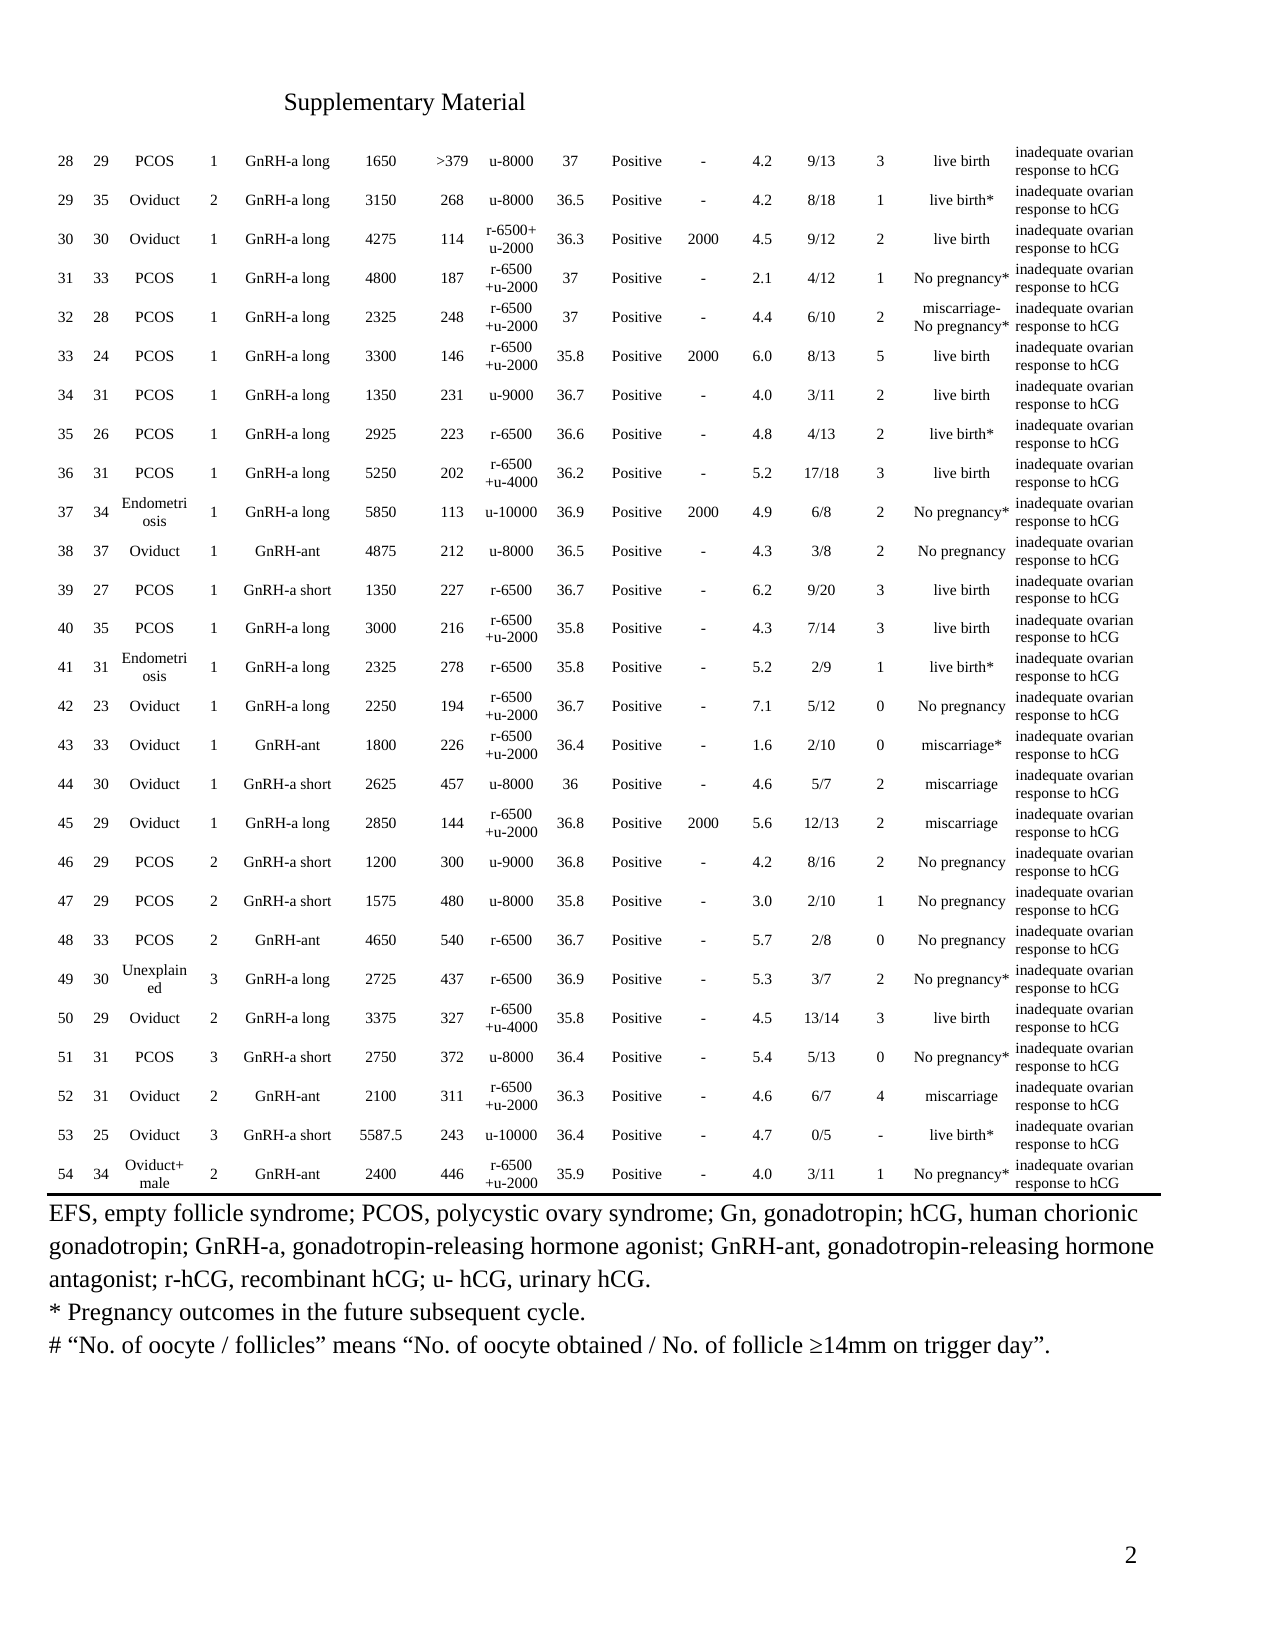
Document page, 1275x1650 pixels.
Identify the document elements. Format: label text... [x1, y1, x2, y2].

table_cell 437 [423, 959, 482, 998]
table_cell 8/16 [792, 843, 851, 881]
table_cell 4/12 [792, 258, 851, 297]
table_cell 5.4 [733, 1037, 792, 1076]
table_cell 29 [47, 180, 84, 219]
table_cell miscarriage- No pregnancy* [910, 297, 1013, 336]
table_cell 36.4 [541, 1115, 600, 1154]
table_cell Positive [600, 920, 674, 959]
table_cell 1 [191, 336, 236, 375]
table_cell 4800 [339, 258, 423, 297]
table_cell r-6500 +u-2000 [482, 609, 541, 648]
table_cell live birth [910, 336, 1013, 375]
table_cell 28 [47, 141, 84, 180]
table_cell 4.3 [733, 609, 792, 648]
table_cell Oviduct [118, 1115, 191, 1154]
table_cell Oviduct [118, 726, 191, 764]
table_cell 1350 [339, 570, 423, 609]
table_cell 4.7 [733, 1115, 792, 1154]
table_cell 42 [47, 687, 84, 726]
table_cell 2 [851, 297, 910, 336]
table_cell PCOS [118, 881, 191, 920]
table_cell inadequate ovarian response to hCG [1013, 765, 1161, 803]
table_cell GnRH-a short [236, 1115, 339, 1154]
table_cell u-8000 [482, 141, 541, 180]
table_cell Positive [600, 531, 674, 570]
table_cell EFS, empty follicle syndrome; PCOS, polycystic ovary syndrome; Gn, gonadotropin; hCG, human chorionic gonadotropin; GnRH-a, gonadotropin-releasing hormone agonist; GnRH-ant, gonadotropin-releasing hormone antagonist; r-hCG, recombinant hCG; u- hCG, urinary hCG. * Pregnancy outcomes in the future subsequent cycle. # “No. of oocyte / follicles” means “No. of oocyte obtained / No. of follicle ≥14mm on trigger day”. [47, 1196, 1161, 1364]
table_cell 5/12 [792, 687, 851, 726]
table_cell 44 [47, 765, 84, 803]
table_cell 2725 [339, 959, 423, 998]
table_cell Positive [600, 1154, 674, 1193]
table_cell 3375 [339, 998, 423, 1037]
table_cell inadequate ovarian response to hCG [1013, 492, 1161, 531]
table_cell inadequate ovarian response to hCG [1013, 998, 1161, 1037]
table_cell 36 [47, 453, 84, 492]
table_cell Positive [600, 881, 674, 920]
table_cell u-8000 [482, 531, 541, 570]
table_cell r-6500 +u-4000 [482, 998, 541, 1037]
table_cell 1 [851, 180, 910, 219]
table_cell inadequate ovarian response to hCG [1013, 414, 1161, 453]
table_cell 36.8 [541, 843, 600, 881]
table_cell 1 [851, 1154, 910, 1193]
table_cell No pregnancy* [910, 258, 1013, 297]
table_cell 36.7 [541, 920, 600, 959]
table_cell 187 [423, 258, 482, 297]
table_cell PCOS [118, 141, 191, 180]
table_cell inadequate ovarian response to hCG [1013, 920, 1161, 959]
table_cell Positive [600, 336, 674, 375]
table_cell 2100 [339, 1076, 423, 1115]
table_cell 29 [84, 998, 117, 1037]
table_cell Positive [600, 297, 674, 336]
table_cell 6/7 [792, 1076, 851, 1115]
table_cell 3 [191, 1115, 236, 1154]
table_cell 12/13 [792, 804, 851, 842]
table_cell 1350 [339, 375, 423, 414]
table_cell 5250 [339, 453, 423, 492]
table_cell live birth* [910, 1115, 1013, 1154]
table_cell 3/7 [792, 959, 851, 998]
table_cell inadequate ovarian response to hCG [1013, 336, 1161, 375]
table_cell 3000 [339, 609, 423, 648]
table_cell No pregnancy [910, 920, 1013, 959]
table_cell 194 [423, 687, 482, 726]
table_cell 31 [84, 375, 117, 414]
table_cell 2 [851, 765, 910, 803]
table_cell - [674, 1037, 733, 1076]
table_cell Positive [600, 375, 674, 414]
table_cell 37 [541, 297, 600, 336]
table_cell r-6500 +u-2000 [482, 297, 541, 336]
table_cell PCOS [118, 336, 191, 375]
table_cell live birth [910, 609, 1013, 648]
table_cell u-8000 [482, 180, 541, 219]
table_cell Oviduct [118, 1076, 191, 1115]
table_cell 31 [84, 453, 117, 492]
table_cell 13/14 [792, 998, 851, 1037]
table_cell r-6500 +u-4000 [482, 453, 541, 492]
table_cell 3/8 [792, 531, 851, 570]
table_cell Oviduct [118, 804, 191, 842]
table_cell inadequate ovarian response to hCG [1013, 219, 1161, 258]
table_cell 3 [851, 998, 910, 1037]
table_cell 480 [423, 881, 482, 920]
table_cell No pregnancy* [910, 959, 1013, 998]
table_cell GnRH-a long [236, 414, 339, 453]
table_cell 2 [851, 492, 910, 531]
table_cell 6/8 [792, 492, 851, 531]
table_cell 1 [191, 726, 236, 764]
table_cell inadequate ovarian response to hCG [1013, 141, 1161, 180]
table_cell r-6500 +u-2000 [482, 1154, 541, 1193]
table_cell Positive [600, 959, 674, 998]
table_cell - [674, 1115, 733, 1154]
table_cell Positive [600, 843, 674, 881]
table_cell 3 [851, 453, 910, 492]
table_cell 36.7 [541, 375, 600, 414]
table_cell live birth [910, 998, 1013, 1037]
table_cell 0 [851, 920, 910, 959]
table_cell 327 [423, 998, 482, 1037]
table_cell GnRH-a long [236, 141, 339, 180]
table_cell inadequate ovarian response to hCG [1013, 180, 1161, 219]
table_cell 38 [47, 531, 84, 570]
table_cell 33 [84, 726, 117, 764]
table_cell 216 [423, 609, 482, 648]
table_cell 2000 [674, 492, 733, 531]
table_cell Oviduct [118, 219, 191, 258]
table_cell Positive [600, 609, 674, 648]
table_cell 1 [851, 881, 910, 920]
table_cell 2625 [339, 765, 423, 803]
table_cell 231 [423, 375, 482, 414]
table_cell Positive [600, 570, 674, 609]
table_cell Unexplained [118, 959, 191, 998]
table_cell No pregnancy [910, 687, 1013, 726]
table_cell 226 [423, 726, 482, 764]
table_cell - [674, 258, 733, 297]
table_cell 3 [191, 959, 236, 998]
table_cell 9/13 [792, 141, 851, 180]
table_cell GnRH-a long [236, 336, 339, 375]
table_cell 1.6 [733, 726, 792, 764]
table_cell inadequate ovarian response to hCG [1013, 1076, 1161, 1115]
table_cell r-6500 +u-2000 [482, 1076, 541, 1115]
table_cell - [674, 570, 733, 609]
table_cell r-6500 [482, 414, 541, 453]
table_cell 29 [84, 804, 117, 842]
table_cell 7.1 [733, 687, 792, 726]
table_cell 3 [851, 570, 910, 609]
table_cell - [674, 959, 733, 998]
table_cell 1 [191, 804, 236, 842]
table_cell 227 [423, 570, 482, 609]
table_cell 2925 [339, 414, 423, 453]
table_cell GnRH-a long [236, 687, 339, 726]
table_cell 2/10 [792, 726, 851, 764]
table_cell 223 [423, 414, 482, 453]
table_cell No pregnancy [910, 531, 1013, 570]
table_cell 2 [191, 881, 236, 920]
table_cell 37 [541, 258, 600, 297]
table_cell 212 [423, 531, 482, 570]
table_cell 243 [423, 1115, 482, 1154]
table_cell 1 [191, 765, 236, 803]
table_cell live birth* [910, 414, 1013, 453]
table_cell 311 [423, 1076, 482, 1115]
table_cell 5.3 [733, 959, 792, 998]
table_cell GnRH-a short [236, 881, 339, 920]
table_cell 0 [851, 687, 910, 726]
table_cell 2325 [339, 648, 423, 687]
table_cell No pregnancy* [910, 492, 1013, 531]
table_cell - [674, 375, 733, 414]
table_cell live birth [910, 219, 1013, 258]
table_cell miscarriage [910, 765, 1013, 803]
table_cell Positive [600, 765, 674, 803]
table_cell GnRH-a long [236, 609, 339, 648]
table_cell 37 [541, 141, 600, 180]
table_cell 37 [47, 492, 84, 531]
table_cell Endometriosis [118, 492, 191, 531]
table_cell live birth [910, 375, 1013, 414]
table_cell r-6500 +u-2000 [482, 687, 541, 726]
table_cell 4.6 [733, 765, 792, 803]
table_cell 1 [191, 414, 236, 453]
table_cell 17/18 [792, 453, 851, 492]
table_cell GnRH-a long [236, 375, 339, 414]
table_cell GnRH-a short [236, 765, 339, 803]
table_cell 2 [191, 843, 236, 881]
table_cell 300 [423, 843, 482, 881]
table_cell 372 [423, 1037, 482, 1076]
table_cell No pregnancy* [910, 1154, 1013, 1193]
table_cell - [674, 648, 733, 687]
table_cell 30 [84, 959, 117, 998]
table_cell 46 [47, 843, 84, 881]
table_cell GnRH-a long [236, 453, 339, 492]
table_cell inadequate ovarian response to hCG [1013, 570, 1161, 609]
table_cell inadequate ovarian response to hCG [1013, 453, 1161, 492]
table_cell 35.8 [541, 998, 600, 1037]
table_cell 1 [191, 453, 236, 492]
table_cell inadequate ovarian response to hCG [1013, 375, 1161, 414]
table_cell live birth [910, 453, 1013, 492]
table_cell 35 [84, 180, 117, 219]
table_cell - [674, 180, 733, 219]
table_cell PCOS [118, 570, 191, 609]
table_cell 36.4 [541, 726, 600, 764]
table_cell 31 [84, 1037, 117, 1076]
table_cell 2000 [674, 804, 733, 842]
table_cell GnRH-a long [236, 648, 339, 687]
table_cell inadequate ovarian response to hCG [1013, 843, 1161, 881]
table_cell Positive [600, 219, 674, 258]
table_cell 0 [851, 726, 910, 764]
table_cell Positive [600, 1076, 674, 1115]
table_cell Positive [600, 258, 674, 297]
table_cell 2000 [674, 336, 733, 375]
table_cell 30 [84, 219, 117, 258]
table_cell miscarriage [910, 1076, 1013, 1115]
table_cell GnRH-ant [236, 920, 339, 959]
table_cell 2 [191, 1154, 236, 1193]
table_cell GnRH-a short [236, 570, 339, 609]
table_cell - [674, 920, 733, 959]
table_cell 5.6 [733, 804, 792, 842]
table_cell PCOS [118, 414, 191, 453]
table_cell - [674, 1154, 733, 1193]
table_cell 3/11 [792, 1154, 851, 1193]
table_cell 26 [84, 414, 117, 453]
table_cell 36.7 [541, 570, 600, 609]
table_cell 25 [84, 1115, 117, 1154]
table_cell r-6500 [482, 570, 541, 609]
table_cell inadequate ovarian response to hCG [1013, 297, 1161, 336]
table_cell 1575 [339, 881, 423, 920]
table_cell 35 [47, 414, 84, 453]
table_cell 6.2 [733, 570, 792, 609]
table_cell - [674, 609, 733, 648]
table_cell 4.5 [733, 219, 792, 258]
table_cell 29 [84, 843, 117, 881]
table_cell 36.2 [541, 453, 600, 492]
table_cell Positive [600, 1037, 674, 1076]
table_cell 1800 [339, 726, 423, 764]
table_cell 5587.5 [339, 1115, 423, 1154]
table_cell 9/12 [792, 219, 851, 258]
table_cell 1650 [339, 141, 423, 180]
table_cell - [674, 531, 733, 570]
table_cell 36 [541, 765, 600, 803]
table_cell u-8000 [482, 1037, 541, 1076]
table_cell PCOS [118, 843, 191, 881]
table_cell 40 [47, 609, 84, 648]
table_cell 3 [851, 141, 910, 180]
table_cell 2 [191, 180, 236, 219]
table_cell 36.6 [541, 414, 600, 453]
table_cell 4.2 [733, 843, 792, 881]
table_cell 36.5 [541, 180, 600, 219]
table_cell 1 [191, 141, 236, 180]
table_cell GnRH-ant [236, 1154, 339, 1193]
table_cell 41 [47, 648, 84, 687]
table_cell 3 [851, 609, 910, 648]
table_cell 45 [47, 804, 84, 842]
table_cell 6/10 [792, 297, 851, 336]
table_cell Positive [600, 492, 674, 531]
table_cell 34 [84, 1154, 117, 1193]
table_cell 30 [47, 219, 84, 258]
table_cell GnRH-a long [236, 180, 339, 219]
table_cell 268 [423, 180, 482, 219]
table_cell 146 [423, 336, 482, 375]
table_cell PCOS [118, 920, 191, 959]
table_cell Oviduct+ male [118, 1154, 191, 1193]
table_cell miscarriage* [910, 726, 1013, 764]
table_cell inadequate ovarian response to hCG [1013, 648, 1161, 687]
table_cell inadequate ovarian response to hCG [1013, 959, 1161, 998]
table_cell 446 [423, 1154, 482, 1193]
table_cell 39 [47, 570, 84, 609]
table_cell 4275 [339, 219, 423, 258]
table_cell 4.2 [733, 141, 792, 180]
table_cell 6.0 [733, 336, 792, 375]
table_cell 1 [191, 687, 236, 726]
table_cell 0/5 [792, 1115, 851, 1154]
table_cell 50 [47, 998, 84, 1037]
table_cell inadequate ovarian response to hCG [1013, 1115, 1161, 1154]
table_cell Positive [600, 804, 674, 842]
table_cell r-6500 +u-2000 [482, 336, 541, 375]
table_cell 5.2 [733, 453, 792, 492]
table_cell 2 [851, 804, 910, 842]
table_cell inadequate ovarian response to hCG [1013, 609, 1161, 648]
table_cell Oviduct [118, 531, 191, 570]
table_cell r-6500 [482, 920, 541, 959]
table_cell GnRH-a long [236, 219, 339, 258]
table_cell 2 [191, 998, 236, 1037]
table_cell 35.8 [541, 336, 600, 375]
table_cell 35.8 [541, 881, 600, 920]
table_cell 9/20 [792, 570, 851, 609]
table_cell - [674, 687, 733, 726]
table_cell Positive [600, 726, 674, 764]
table_cell 43 [47, 726, 84, 764]
table_cell 1 [191, 375, 236, 414]
table_cell 36.3 [541, 1076, 600, 1115]
table_cell GnRH-a long [236, 492, 339, 531]
table_cell 36.5 [541, 531, 600, 570]
table_cell 31 [84, 648, 117, 687]
table_cell 1 [851, 258, 910, 297]
table_cell 31 [84, 1076, 117, 1115]
table_cell 36.9 [541, 492, 600, 531]
table_cell Positive [600, 1115, 674, 1154]
table_cell Positive [600, 453, 674, 492]
table_cell 144 [423, 804, 482, 842]
table_cell 5/7 [792, 765, 851, 803]
table_cell 1 [191, 258, 236, 297]
table_cell u-8000 [482, 765, 541, 803]
table_cell Oviduct [118, 180, 191, 219]
table_cell 29 [84, 141, 117, 180]
table_cell r-6500 +u-2000 [482, 258, 541, 297]
table_cell live birth* [910, 180, 1013, 219]
table_cell - [674, 414, 733, 453]
table_cell No pregnancy [910, 843, 1013, 881]
table_cell GnRH-a long [236, 804, 339, 842]
table_cell 7/14 [792, 609, 851, 648]
table_cell - [674, 881, 733, 920]
table_cell 2850 [339, 804, 423, 842]
table_cell Positive [600, 687, 674, 726]
table_cell 1200 [339, 843, 423, 881]
table_cell Positive [600, 414, 674, 453]
table_cell 2000 [674, 219, 733, 258]
table_cell inadequate ovarian response to hCG [1013, 258, 1161, 297]
table_cell 28 [84, 297, 117, 336]
table_cell 54 [47, 1154, 84, 1193]
table_cell Positive [600, 648, 674, 687]
table_cell 114 [423, 219, 482, 258]
table_cell 2/9 [792, 648, 851, 687]
table_cell Positive [600, 998, 674, 1037]
table_cell inadequate ovarian response to hCG [1013, 804, 1161, 842]
table_cell 278 [423, 648, 482, 687]
table_cell live birth [910, 141, 1013, 180]
table_cell u-9000 [482, 843, 541, 881]
table_cell - [674, 726, 733, 764]
table_cell 27 [84, 570, 117, 609]
table_cell 0 [851, 1037, 910, 1076]
table_cell 4 [851, 1076, 910, 1115]
table_cell 8/13 [792, 336, 851, 375]
table_cell 33 [84, 258, 117, 297]
table_cell 35.9 [541, 1154, 600, 1193]
table_cell 36.7 [541, 687, 600, 726]
table_cell 33 [47, 336, 84, 375]
table_cell 2250 [339, 687, 423, 726]
table_cell 3150 [339, 180, 423, 219]
table_cell Oviduct [118, 998, 191, 1037]
table_cell 457 [423, 765, 482, 803]
table_cell 36.9 [541, 959, 600, 998]
table_cell 36.3 [541, 219, 600, 258]
table_cell 4650 [339, 920, 423, 959]
table_cell 4.9 [733, 492, 792, 531]
table_cell 2 [851, 414, 910, 453]
table_cell 1 [191, 531, 236, 570]
table_cell inadequate ovarian response to hCG [1013, 531, 1161, 570]
table_cell Endometriosis [118, 648, 191, 687]
table_cell - [674, 998, 733, 1037]
table_cell PCOS [118, 1037, 191, 1076]
table_cell - [674, 1076, 733, 1115]
table_cell 2400 [339, 1154, 423, 1193]
table_cell 3300 [339, 336, 423, 375]
table_cell 1 [191, 648, 236, 687]
table_cell 35.8 [541, 609, 600, 648]
table_cell Oviduct [118, 687, 191, 726]
table_cell live birth* [910, 648, 1013, 687]
table_cell 29 [84, 881, 117, 920]
table_cell 51 [47, 1037, 84, 1076]
table_cell - [851, 1115, 910, 1154]
table_cell 1 [191, 492, 236, 531]
table_cell miscarriage [910, 804, 1013, 842]
table_cell 2/8 [792, 920, 851, 959]
table_cell GnRH-a short [236, 1037, 339, 1076]
table_cell PCOS [118, 375, 191, 414]
table_cell 37 [84, 531, 117, 570]
table_cell 4/13 [792, 414, 851, 453]
table_cell inadequate ovarian response to hCG [1013, 881, 1161, 920]
table_cell 3 [191, 1037, 236, 1076]
table_cell 202 [423, 453, 482, 492]
table_cell 34 [84, 492, 117, 531]
table_cell 2 [851, 219, 910, 258]
table_cell u-8000 [482, 881, 541, 920]
table_cell r-6500+ u-2000 [482, 219, 541, 258]
table_cell GnRH-ant [236, 531, 339, 570]
table_cell 4875 [339, 531, 423, 570]
table_cell 47 [47, 881, 84, 920]
table_cell inadequate ovarian response to hCG [1013, 1154, 1161, 1193]
table_cell Positive [600, 180, 674, 219]
table_cell 2 [851, 843, 910, 881]
table_cell 4.0 [733, 1154, 792, 1193]
table_cell No pregnancy [910, 881, 1013, 920]
table_cell 540 [423, 920, 482, 959]
table_cell u-10000 [482, 1115, 541, 1154]
table_cell 1 [851, 648, 910, 687]
table_cell 5.7 [733, 920, 792, 959]
table_cell - [674, 765, 733, 803]
table_cell 53 [47, 1115, 84, 1154]
table_cell 5850 [339, 492, 423, 531]
table_cell 3.0 [733, 881, 792, 920]
table_cell - [674, 843, 733, 881]
table_cell 48 [47, 920, 84, 959]
table_cell PCOS [118, 609, 191, 648]
table_cell 2.1 [733, 258, 792, 297]
table_cell 30 [84, 765, 117, 803]
table_cell 1 [191, 219, 236, 258]
table_cell 1 [191, 297, 236, 336]
table_cell inadequate ovarian response to hCG [1013, 687, 1161, 726]
table_cell 2/10 [792, 881, 851, 920]
table_cell GnRH-ant [236, 726, 339, 764]
table_cell 33 [84, 920, 117, 959]
table_cell live birth [910, 570, 1013, 609]
table_cell 32 [47, 297, 84, 336]
table_cell inadequate ovarian response to hCG [1013, 1037, 1161, 1076]
table_cell r-6500 [482, 959, 541, 998]
table_cell - [674, 453, 733, 492]
table_cell 248 [423, 297, 482, 336]
table_cell - [674, 141, 733, 180]
table_cell 35.8 [541, 648, 600, 687]
table_cell 31 [47, 258, 84, 297]
table_cell Positive [600, 141, 674, 180]
table_cell 4.0 [733, 375, 792, 414]
table_cell GnRH-a short [236, 843, 339, 881]
table_cell 1 [191, 570, 236, 609]
table_cell 36.4 [541, 1037, 600, 1076]
table_cell 35 [84, 609, 117, 648]
table_cell 2 [851, 959, 910, 998]
table_cell 5/13 [792, 1037, 851, 1076]
table_cell 2 [191, 1076, 236, 1115]
table_cell 4.6 [733, 1076, 792, 1115]
table_cell GnRH-ant [236, 1076, 339, 1115]
table_cell 8/18 [792, 180, 851, 219]
table_cell Oviduct [118, 765, 191, 803]
table_cell 4.2 [733, 180, 792, 219]
table_cell r-6500 [482, 648, 541, 687]
table_cell 1 [191, 609, 236, 648]
table_cell PCOS [118, 258, 191, 297]
table_cell r-6500 +u-2000 [482, 804, 541, 842]
table_cell PCOS [118, 297, 191, 336]
table_cell 23 [84, 687, 117, 726]
table_cell 113 [423, 492, 482, 531]
table_cell No pregnancy* [910, 1037, 1013, 1076]
table_cell GnRH-a long [236, 959, 339, 998]
table_cell GnRH-a long [236, 297, 339, 336]
table_cell 49 [47, 959, 84, 998]
table_cell inadequate ovarian response to hCG [1013, 726, 1161, 764]
table_cell 24 [84, 336, 117, 375]
table_cell 2325 [339, 297, 423, 336]
table_cell 2 [851, 531, 910, 570]
table_cell 2 [191, 920, 236, 959]
table_cell 34 [47, 375, 84, 414]
table_cell 2750 [339, 1037, 423, 1076]
table_cell 52 [47, 1076, 84, 1115]
table_cell - [674, 297, 733, 336]
table_cell 4.3 [733, 531, 792, 570]
table_cell 3/11 [792, 375, 851, 414]
table_cell GnRH-a long [236, 258, 339, 297]
table_cell GnRH-a long [236, 998, 339, 1037]
table_cell u-10000 [482, 492, 541, 531]
table_cell 4.5 [733, 998, 792, 1037]
table_cell u-9000 [482, 375, 541, 414]
table_cell r-6500 +u-2000 [482, 726, 541, 764]
table_cell PCOS [118, 453, 191, 492]
table_cell 4.4 [733, 297, 792, 336]
table_cell 4.8 [733, 414, 792, 453]
table_cell 36.8 [541, 804, 600, 842]
table_cell 5.2 [733, 648, 792, 687]
table_cell >379 [423, 141, 482, 180]
table_cell 2 [851, 375, 910, 414]
table_cell 5 [851, 336, 910, 375]
